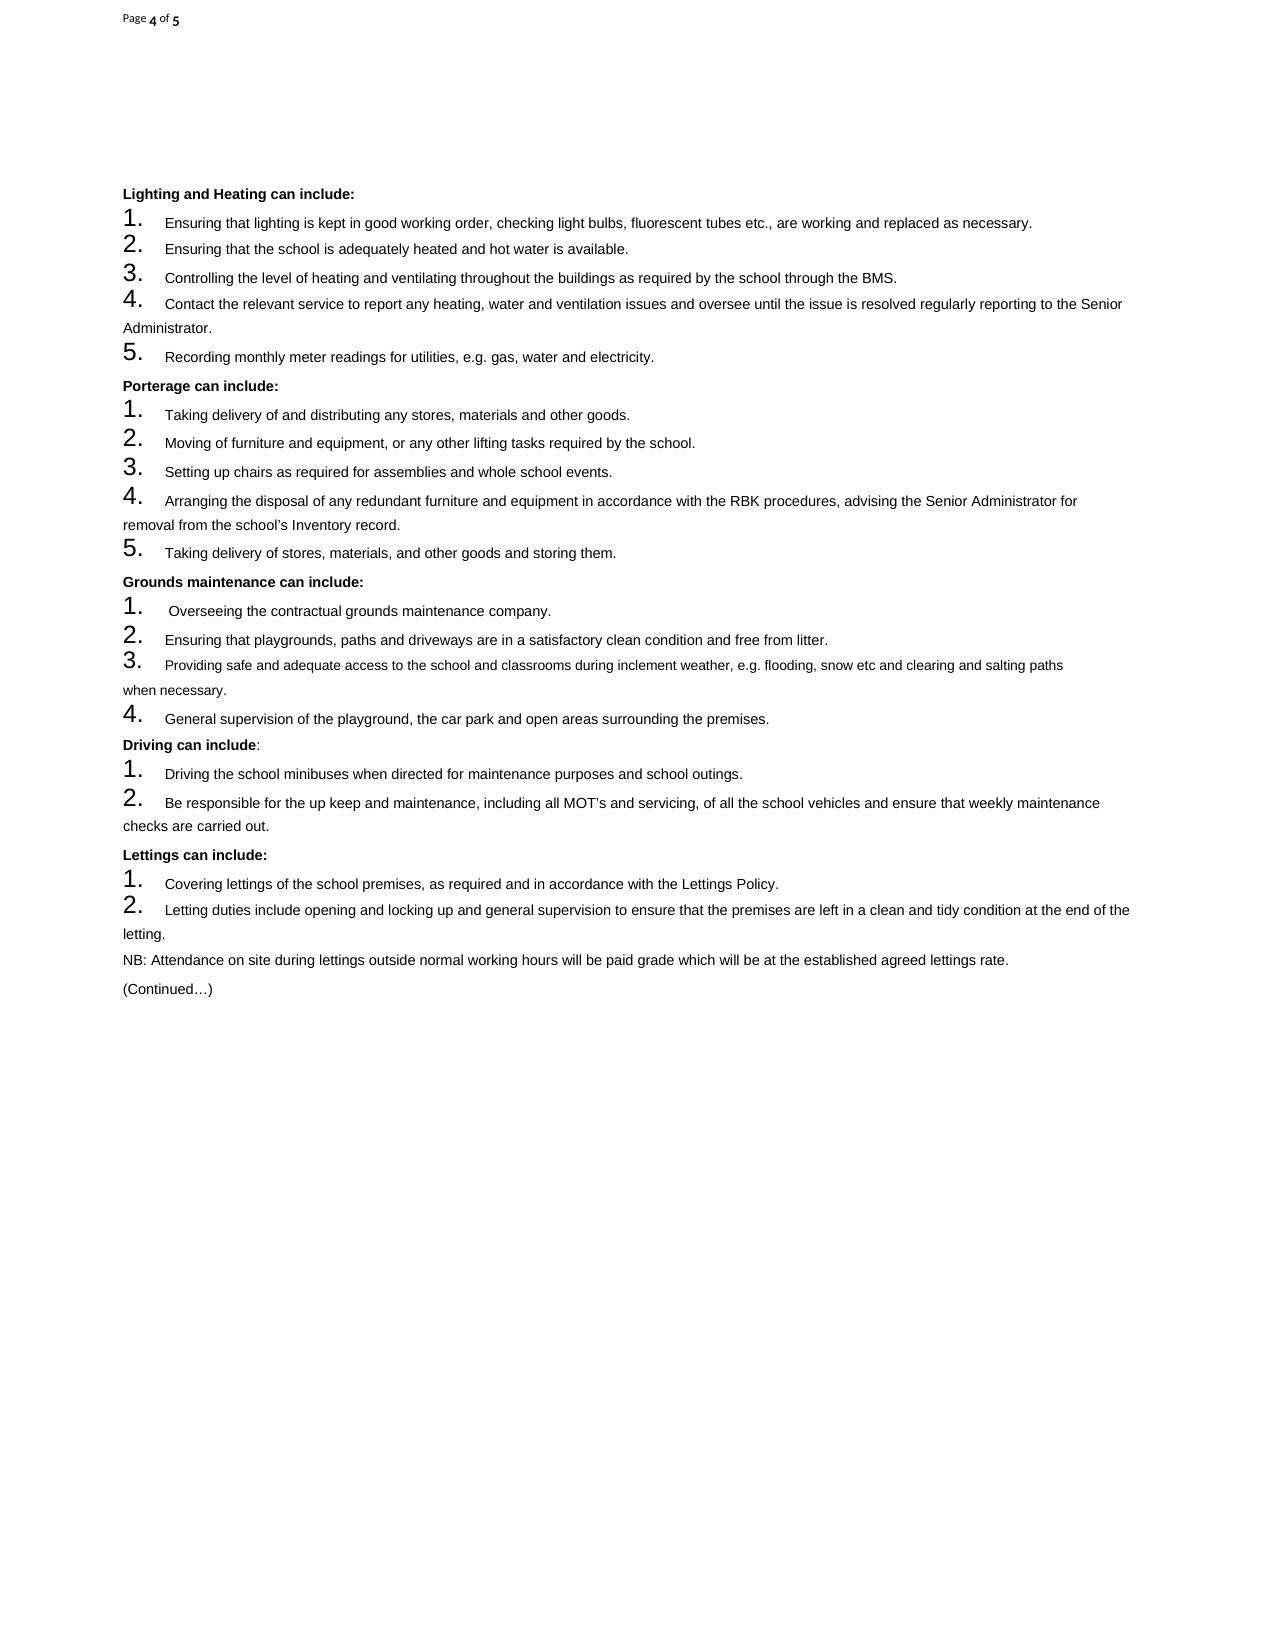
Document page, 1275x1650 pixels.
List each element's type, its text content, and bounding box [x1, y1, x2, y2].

list Driving the school minibuses when directed for maintenance purposes and school outings. [123, 754, 1175, 782]
list Letting duties include opening and locking up and general supervision to ensure that the premises are left in a clean and tidy condition at the end of the letting. [123, 890, 1150, 943]
text Driving can include: [123, 725, 1175, 754]
list Arranging the disposal of any redundant furniture and equipment in accordance with the RBK procedures, advising the Senior Administrator for removal from the school’s Inventory record. [123, 481, 1133, 533]
list Controlling the level of heating and ventilating throughout the buildings as required by the school through the BMS. [123, 258, 1150, 284]
list Taking delivery of stores, materials, and other goods and storing them. [123, 533, 1175, 562]
text Lighting and Heating can include: [123, 174, 1175, 203]
text NB: Attendance on site during lettings outside normal working hours will be paid grade which will be at the established agreed lettings rate. [123, 943, 1169, 969]
text (Continued…) [123, 969, 1169, 995]
list Recording monthly meter readings for utilities, e.g. gas, water and electricity. [123, 337, 1175, 366]
list Moving of furniture and equipment, or any other lifting tasks required by the school. [123, 423, 1175, 452]
list Overseeing the contractual grounds maintenance company. [123, 591, 1175, 620]
list Setting up chairs as required for assemblies and whole school events. [123, 452, 1175, 481]
list Providing safe and adequate access to the school and classrooms during inclement weather, e.g. flooding, snow etc and clearing and salting paths when necessary. [123, 646, 1087, 698]
list Covering lettings of the school premises, as required and in accordance with the Lettings Policy. [123, 864, 1146, 890]
list General supervision of the playground, the car park and open areas surrounding the premises. [123, 699, 1094, 725]
list Ensuring that the school is adequately heated and hot water is available. [123, 229, 1175, 258]
list Ensuring that lighting is kept in good working order, checking light bulbs, fluorescent tubes etc., are working and replaced as necessary. [123, 203, 1160, 229]
list Contact the relevant service to report any heating, water and ventilation issues and oversee until the issue is resolved regularly reporting to the Senior Administrator. [123, 284, 1175, 337]
list Be responsible for the up keep and maintenance, including all MOT’s and servicing, of all the school vehicles and ensure that weekly maintenance checks are carried out. [123, 783, 1148, 835]
list Taking delivery of and distributing any stores, materials and other goods. [123, 394, 1175, 423]
text Lettings can include: [123, 835, 1175, 864]
text Porterage can include: [123, 366, 1175, 394]
list Ensuring that playgrounds, paths and driveways are in a satisfactory clean condition and free from litter. [123, 620, 1142, 646]
text Grounds maintenance can include: [123, 562, 1175, 591]
